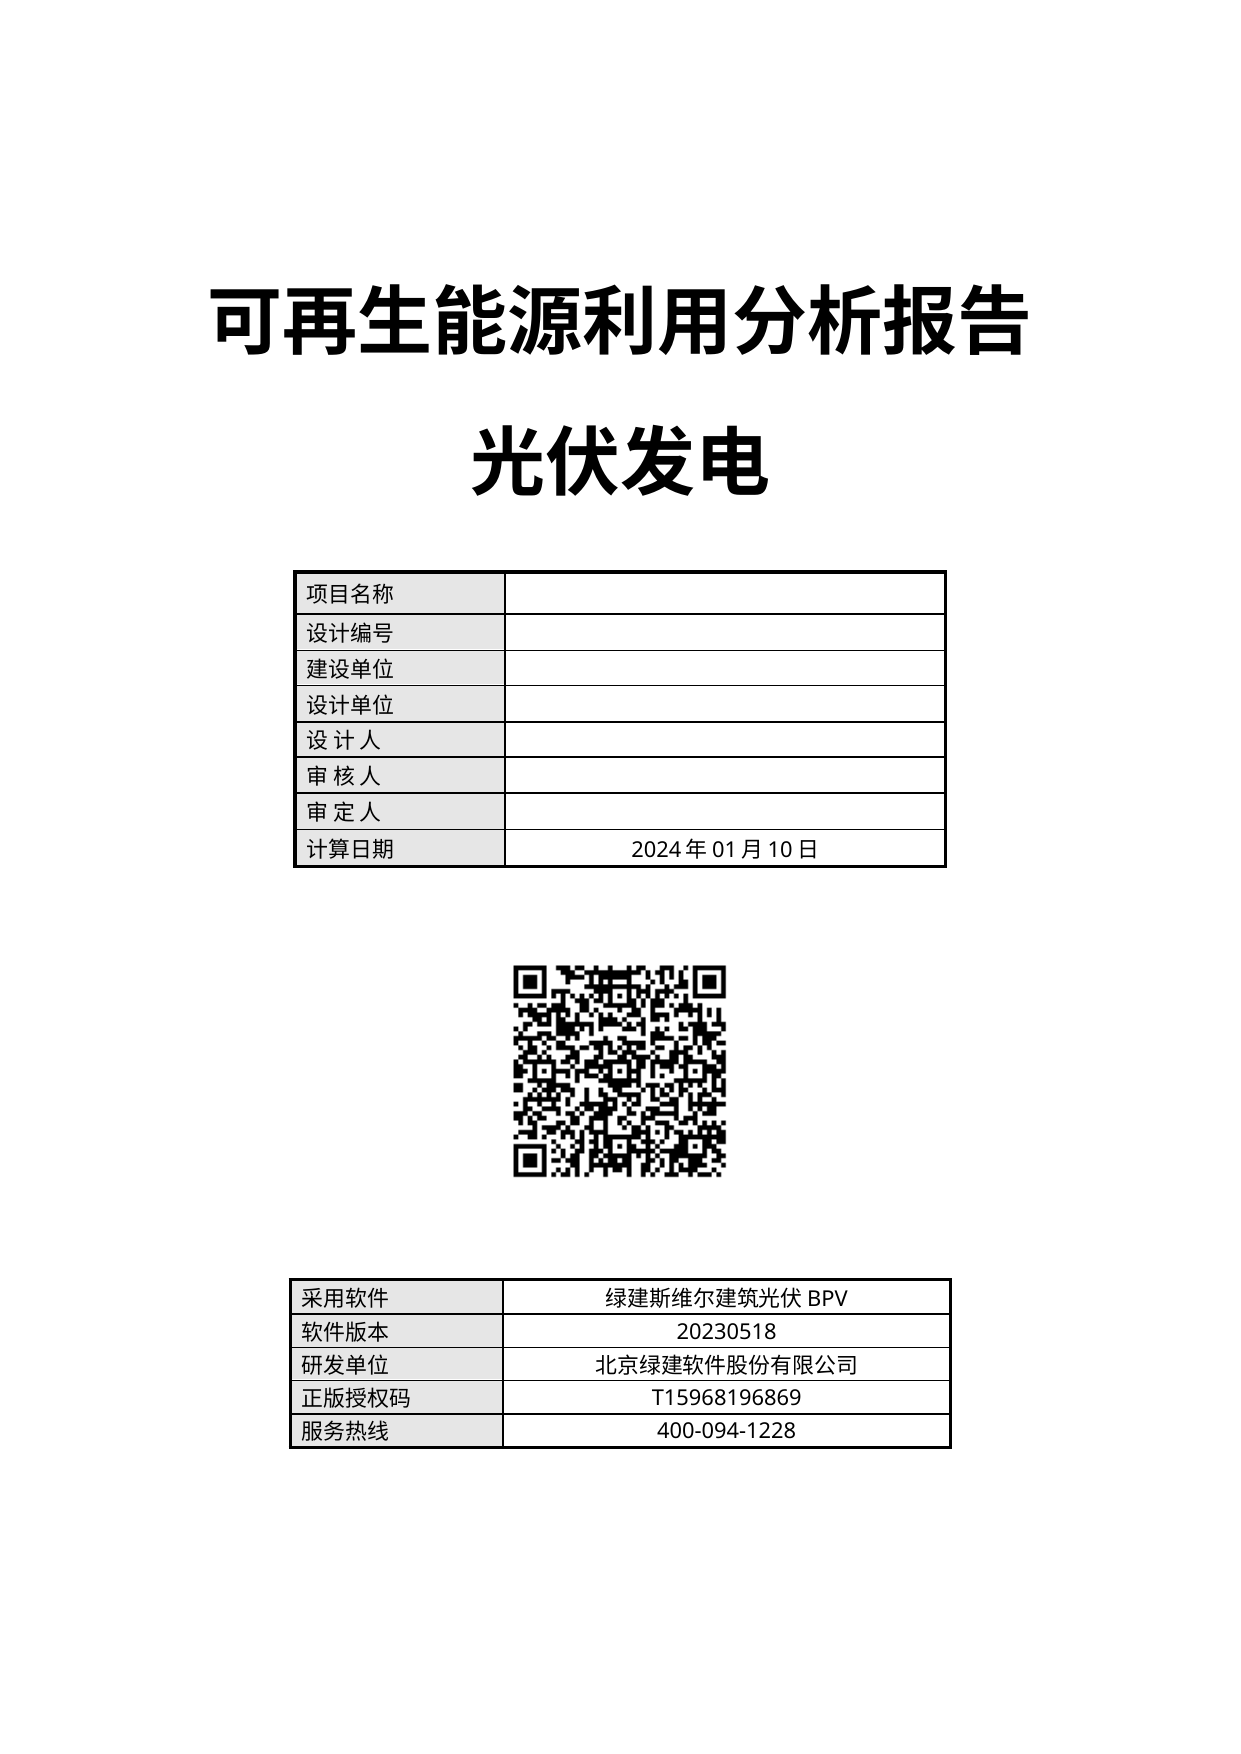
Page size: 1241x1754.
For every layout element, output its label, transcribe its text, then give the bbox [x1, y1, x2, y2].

table_cell 2024年01月10日 [506, 830, 944, 865]
table_cell 计算日期 [297, 830, 504, 865]
text 可再生能源利用分析报告 [148, 261, 1092, 370]
table_cell 设 计 人 [297, 723, 504, 756]
table_cell 软件版本 [292, 1315, 502, 1346]
table_header 采用软件 [292, 1281, 502, 1313]
table_cell 设计单位 [297, 686, 504, 721]
table_cell 400-094-1228 [504, 1415, 949, 1446]
table_cell [506, 794, 944, 829]
table_cell [506, 758, 944, 792]
table_cell [506, 651, 944, 684]
table_cell 建设单位 [297, 651, 504, 684]
table_cell [506, 686, 944, 721]
table_cell [506, 723, 944, 756]
table_header [506, 574, 944, 613]
table_cell 审 核 人 [297, 758, 504, 792]
table_cell 北京绿建软件股份有限公司 [504, 1348, 949, 1379]
table_cell 正版授权码 [292, 1381, 502, 1413]
table_cell 20230518 [504, 1315, 949, 1346]
table_header 绿建斯维尔建筑光伏BPV [504, 1281, 949, 1313]
picture [496, 947, 745, 1196]
text 光伏发电 [148, 402, 1092, 511]
table_header 项目名称 [297, 574, 504, 613]
table_cell 服务热线 [292, 1415, 502, 1446]
table_cell 研发单位 [292, 1348, 502, 1379]
table_cell T15968196869 [504, 1381, 949, 1413]
table_cell [506, 615, 944, 649]
table_cell 设计编号 [297, 615, 504, 649]
table_cell 审 定 人 [297, 794, 504, 829]
